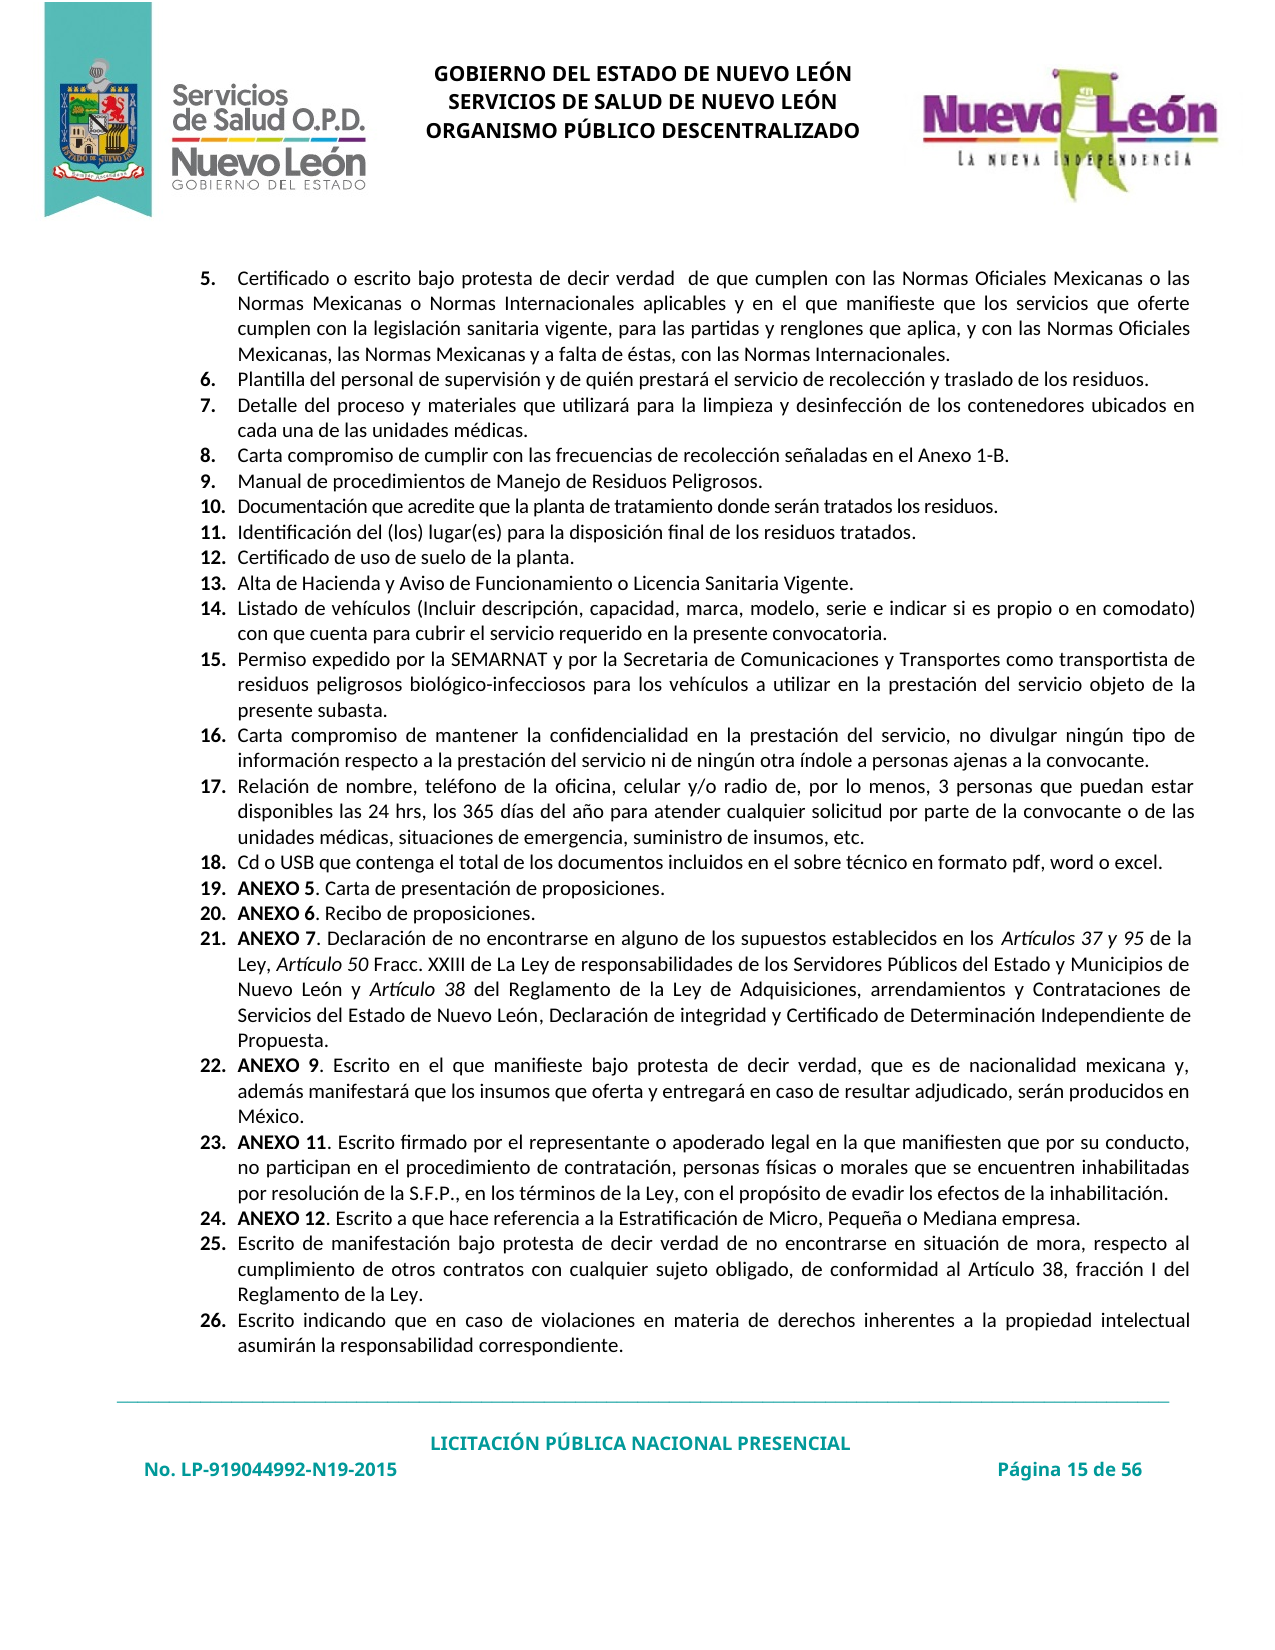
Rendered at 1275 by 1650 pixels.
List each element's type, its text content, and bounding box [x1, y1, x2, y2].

list Manual de procedimientos de Manejo de Residuos Peligrosos. [200, 468, 1197, 493]
list ANEXO 9. Escrito en el que manifieste bajo protesta de decir verdad, que es de nacionalidad mexicana y, además manifestará que los insumos que oferta y entregará en caso de resultar adjudicado, serán producidos en México. [200, 1053, 1192, 1129]
list Certificado o escrito bajo protesta de decir verdad de que cumplen con las Normas Oficiales Mexicanas o las Normas Mexicanas o Normas Internacionales aplicables y en el que manifieste que los servicios que oferte cumplen con la legislación sanitaria vigente, para las partidas y renglones que aplica, y con las Normas Oficiales Mexicanas, las Normas Mexicanas y a falta de éstas, con las Normas Internacionales. [200, 265, 1192, 366]
list Plantilla del personal de supervisión y de quién prestará el servicio de recolección y traslado de los residuos. [200, 366, 1197, 392]
list ANEXO 5. Carta de presentación de proposiciones. [200, 875, 1192, 900]
list Documentación que acredite que la planta de tratamiento donde serán tratados los residuos. [200, 493, 1197, 519]
list Carta compromiso de mantener la confidencialidad en la prestación del servicio, no divulgar ningún tipo de información respecto a la prestación del servicio ni de ningún otra índole a personas ajenas a la convocante. [200, 722, 1197, 773]
list ANEXO 12. Escrito a que hace referencia a la Estratificación de Micro, Pequeña o Mediana empresa. [200, 1205, 1192, 1231]
list Identificación del (los) lugar(es) para la disposición final de los residuos tratados. [200, 519, 1197, 544]
list Carta compromiso de cumplir con las frecuencias de recolección señaladas en el Anexo 1-B. [200, 443, 1192, 468]
list Escrito indicando que en caso de violaciones en materia de derechos inherentes a la propiedad intelectual asumirán la responsabilidad correspondiente. [200, 1307, 1192, 1358]
list ANEXO 11. Escrito firmado por el representante o apoderado legal en la que manifiesten que por su conducto, no participan en el procedimiento de contratación, personas físicas o morales que se encuentren inhabilitadas por resolución de la S.F.P., en los términos de la Ley, con el propósito de evadir los efectos de la inhabilitación. [200, 1129, 1192, 1205]
list Detalle del proceso y materiales que utilizará para la limpieza y desinfección de los contenedores ubicados en cada una de las unidades médicas. [200, 392, 1197, 443]
list Alta de Hacienda y Aviso de Funcionamiento o Licencia Sanitaria Vigente. [200, 570, 1197, 595]
list ANEXO 7. Declaración de no encontrarse en alguno de los supuestos establecidos en los Artículos 37 y 95 de la Ley, Artículo 50 Fracc. XXIII de La Ley de responsabilidades de los Servidores Públicos del Estado y Municipios de Nuevo León y Artículo 38 del Reglamento de la Ley de Adquisiciones, arrendamientos y Contrataciones de Servicios del Estado de Nuevo León, Declaración de integridad y Certificado de Determinación Independiente de Propuesta. [200, 926, 1192, 1053]
list Relación de nombre, teléfono de la oficina, celular y/o radio de, por lo menos, 3 personas que puedan estar disponibles las 24 hrs, los 365 días del año para atender cualquier solicitud por parte de la convocante o de las unidades médicas, situaciones de emergencia, suministro de insumos, etc. [200, 773, 1197, 849]
list Certificado de uso de suelo de la planta. [200, 544, 1197, 570]
list Permiso expedido por la SEMARNAT y por la Secretaria de Comunicaciones y Transportes como transportista de residuos peligrosos biológico-infecciosos para los vehículos a utilizar en la prestación del servicio objeto de la presente subasta. [200, 646, 1197, 722]
list ANEXO 6. Recibo de proposiciones. [200, 900, 1192, 926]
list Listado de vehículos (Incluir descripción, capacidad, marca, modelo, serie e indicar si es propio o en comodato) con que cuenta para cubrir el servicio requerido en la presente convocatoria. [200, 595, 1197, 646]
list Escrito de manifestación bajo protesta de decir verdad de no encontrarse en situación de mora, respecto al cumplimiento de otros contratos con cualquier sujeto obligado, de conformidad al Artículo 38, fracción I del Reglamento de la Ley. [200, 1231, 1192, 1307]
list Cd o USB que contenga el total de los documentos incluidos en el sobre técnico en formato pdf, word o excel. [200, 849, 1197, 875]
picture [15, 2, 1249, 229]
